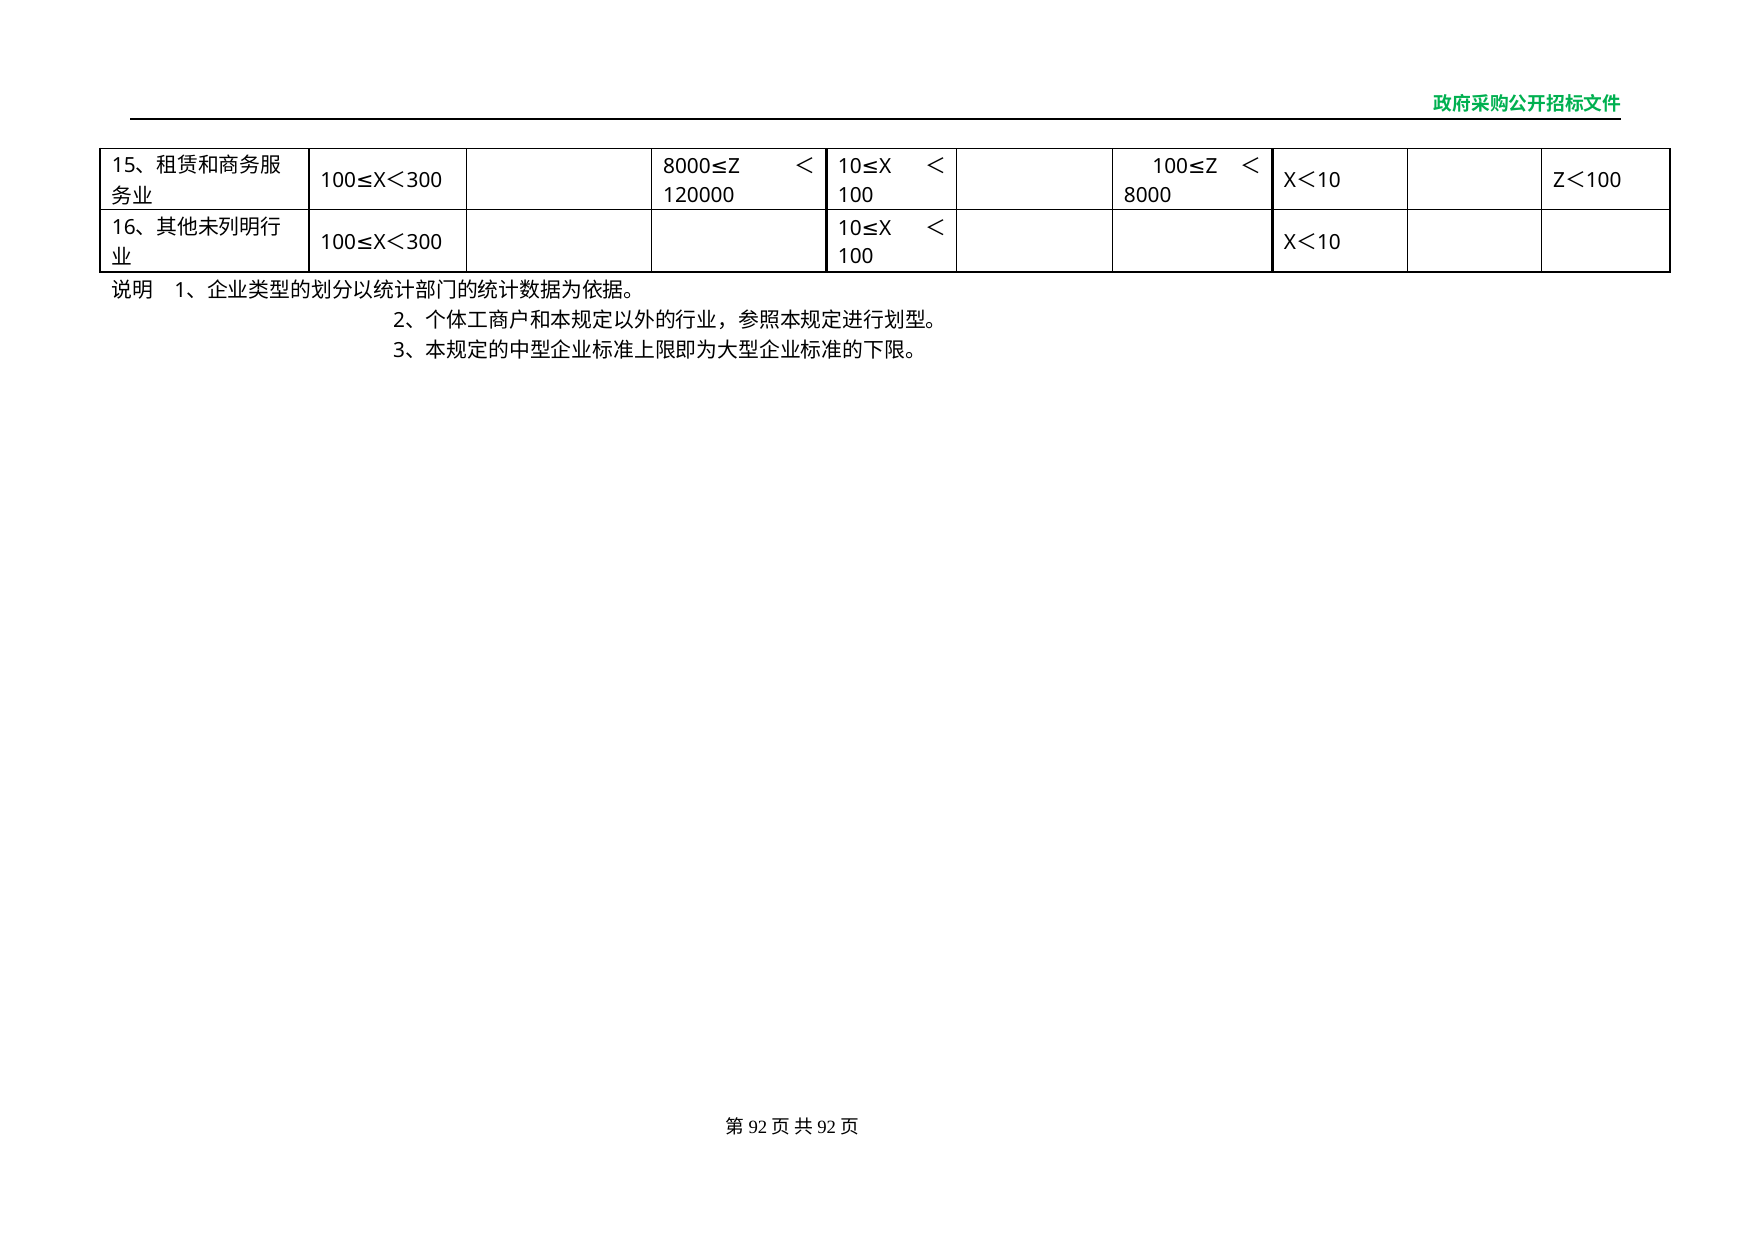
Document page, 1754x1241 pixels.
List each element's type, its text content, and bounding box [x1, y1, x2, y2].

table_cell [1408, 210, 1541, 271]
table_cell 8000≤Z＜120000 [652, 149, 825, 209]
table_cell [1408, 149, 1541, 209]
table_cell Z＜100 [1542, 149, 1669, 209]
table_cell [467, 149, 651, 209]
table_cell [957, 149, 1112, 209]
table_cell 16、其他未列明行业 [101, 210, 308, 271]
table_cell 10≤X＜100 [828, 149, 956, 209]
table_cell 100≤X＜300 [310, 149, 466, 209]
table_cell [1113, 210, 1271, 271]
table_cell [467, 210, 651, 271]
table_cell [652, 210, 825, 271]
table_cell 100≤X＜300 [310, 210, 466, 271]
table_cell [1542, 210, 1669, 271]
table_cell 100≤Z＜8000 [1113, 149, 1271, 209]
table_cell 说明 1、企业类型的划分以统计部门的统计数据为依据。 2、个体工商户和本规定以外的行业，参照本规定进行划型。 3、本规定的中型企业标准上限即为大型企业标准的下限。 [100, 273, 1671, 364]
table_cell 10≤X＜100 [828, 210, 956, 271]
table_cell [957, 210, 1112, 271]
table_cell X＜10 [1274, 210, 1407, 271]
table_cell 15、租赁和商务服务业 [101, 149, 308, 209]
table_cell X＜10 [1274, 149, 1407, 209]
